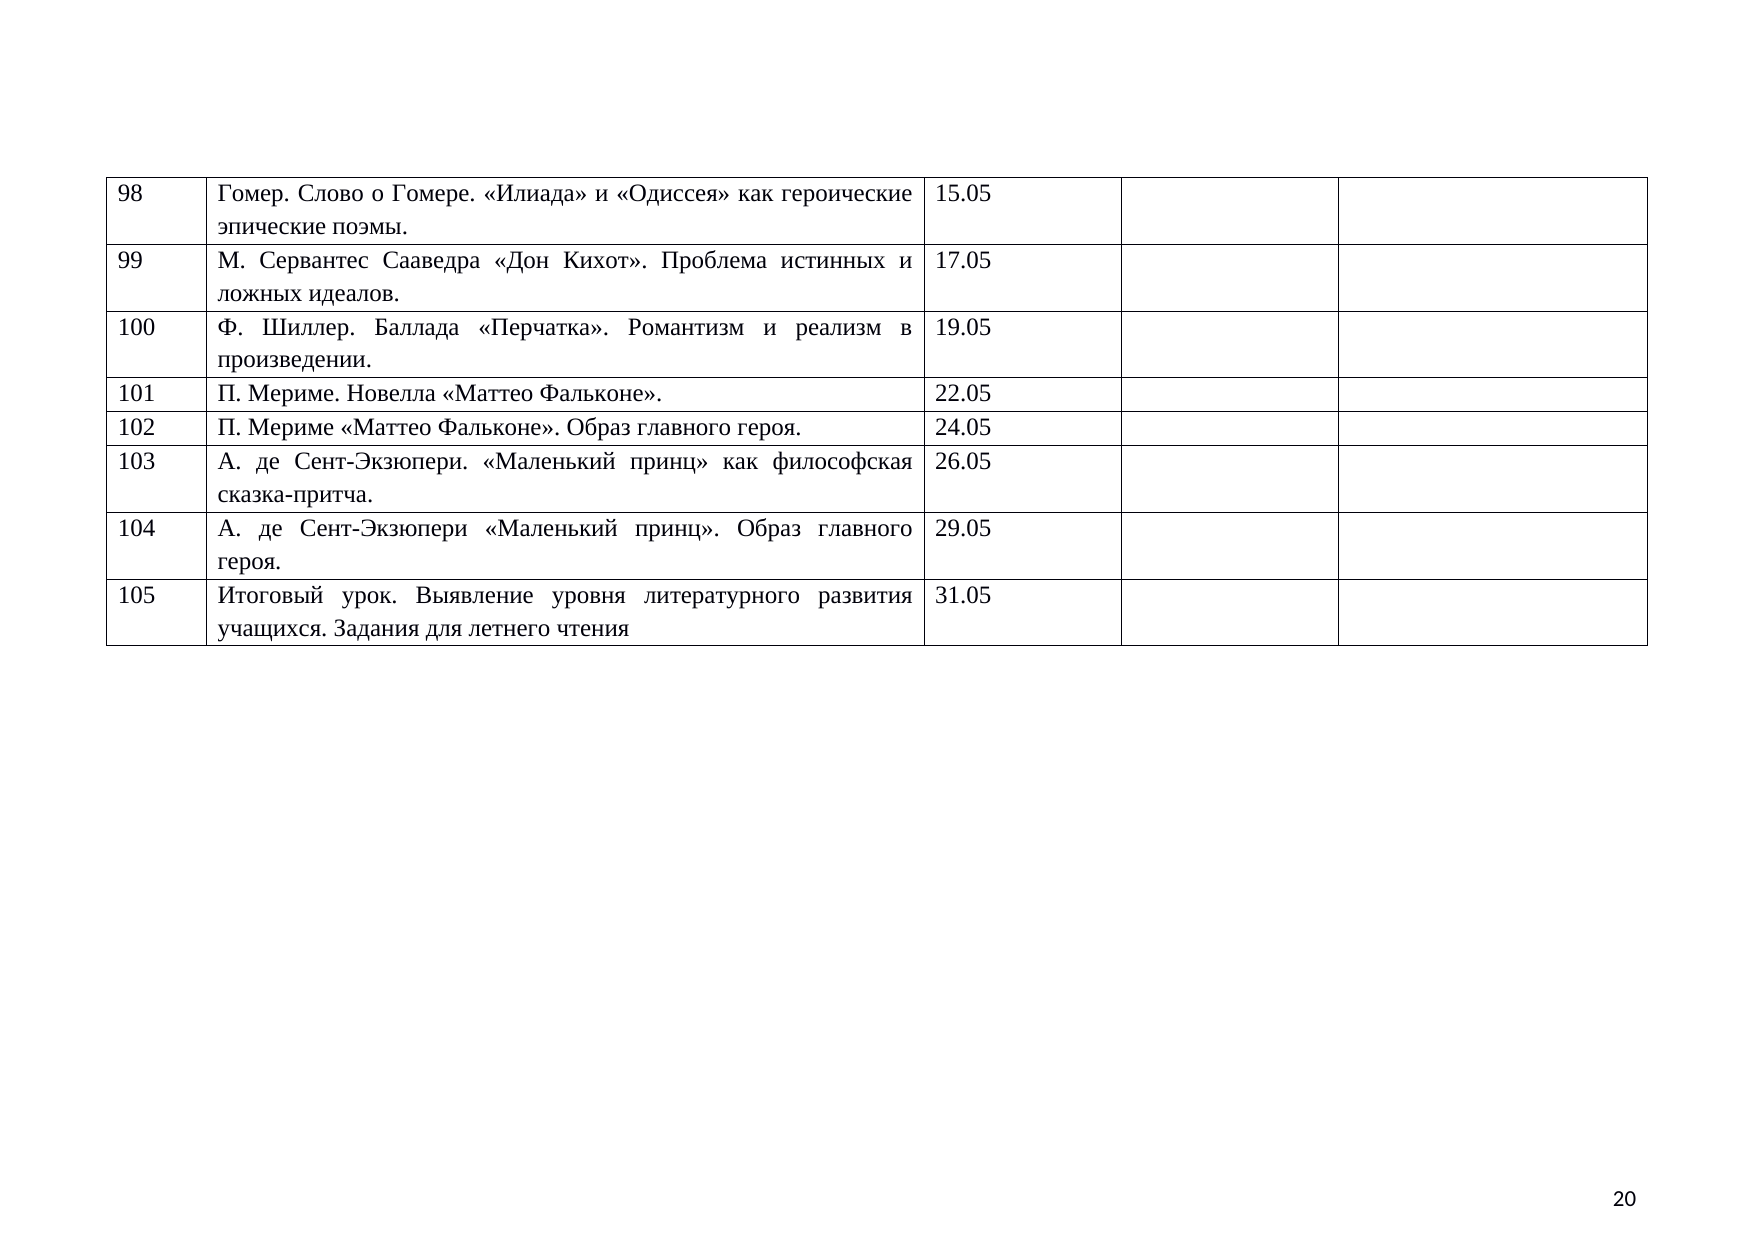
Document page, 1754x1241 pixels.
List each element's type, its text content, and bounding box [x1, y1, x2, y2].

table_cell [1339, 446, 1647, 512]
table_cell [1122, 580, 1338, 645]
table_cell [1122, 412, 1338, 445]
table_cell 26.05 [925, 446, 1121, 512]
table_cell 104 [107, 513, 206, 579]
table_cell 98 [107, 178, 206, 244]
table_cell Гомер. Слово о Гомере. «Илиада» и «Одиссея» как героические эпические поэмы. [207, 178, 924, 244]
table_cell 24.05 [925, 412, 1121, 445]
table_cell 29.05 [925, 513, 1121, 579]
table_cell 100 [107, 312, 206, 377]
table_cell 103 [107, 446, 206, 512]
table_cell 31.05 [925, 580, 1121, 645]
table_cell [1339, 412, 1647, 445]
table_cell [1122, 378, 1338, 411]
table_cell [1122, 446, 1338, 512]
table_cell [1122, 178, 1338, 244]
table_cell П. Мериме «Маттео Фальконе». Образ главного героя. [207, 412, 924, 445]
table_cell [1339, 245, 1647, 311]
table_cell Итоговый урок. Выявление уровня литературного развития учащихся. Задания для летнего чтения [207, 580, 924, 645]
table_cell 22.05 [925, 378, 1121, 411]
table_cell [1122, 513, 1338, 579]
table_cell 105 [107, 580, 206, 645]
table_cell 19.05 [925, 312, 1121, 377]
table_cell П. Мериме. Новелла «Маттео Фальконе». [207, 378, 924, 411]
table_cell [1122, 245, 1338, 311]
table_cell А. де Сент-Экзюпери «Маленький принц». Образ главного героя. [207, 513, 924, 579]
table_cell М. Сервантес Сааведра «Дон Кихот». Проблема истинных и ложных идеалов. [207, 245, 924, 311]
table_cell 15.05 [925, 178, 1121, 244]
table_cell [1339, 178, 1647, 244]
table_cell 99 [107, 245, 206, 311]
table_cell [1339, 513, 1647, 579]
table_cell [1339, 378, 1647, 411]
table_cell [1122, 312, 1338, 377]
table_cell 102 [107, 412, 206, 445]
table_cell А. де Сент-Экзюпери. «Маленький принц» как философская сказка-притча. [207, 446, 924, 512]
table_cell [1339, 312, 1647, 377]
table_cell Ф. Шиллер. Баллада «Перчатка». Романтизм и реализм в произведении. [207, 312, 924, 377]
table_cell [1339, 580, 1647, 645]
table_cell 101 [107, 378, 206, 411]
table_cell 17.05 [925, 245, 1121, 311]
